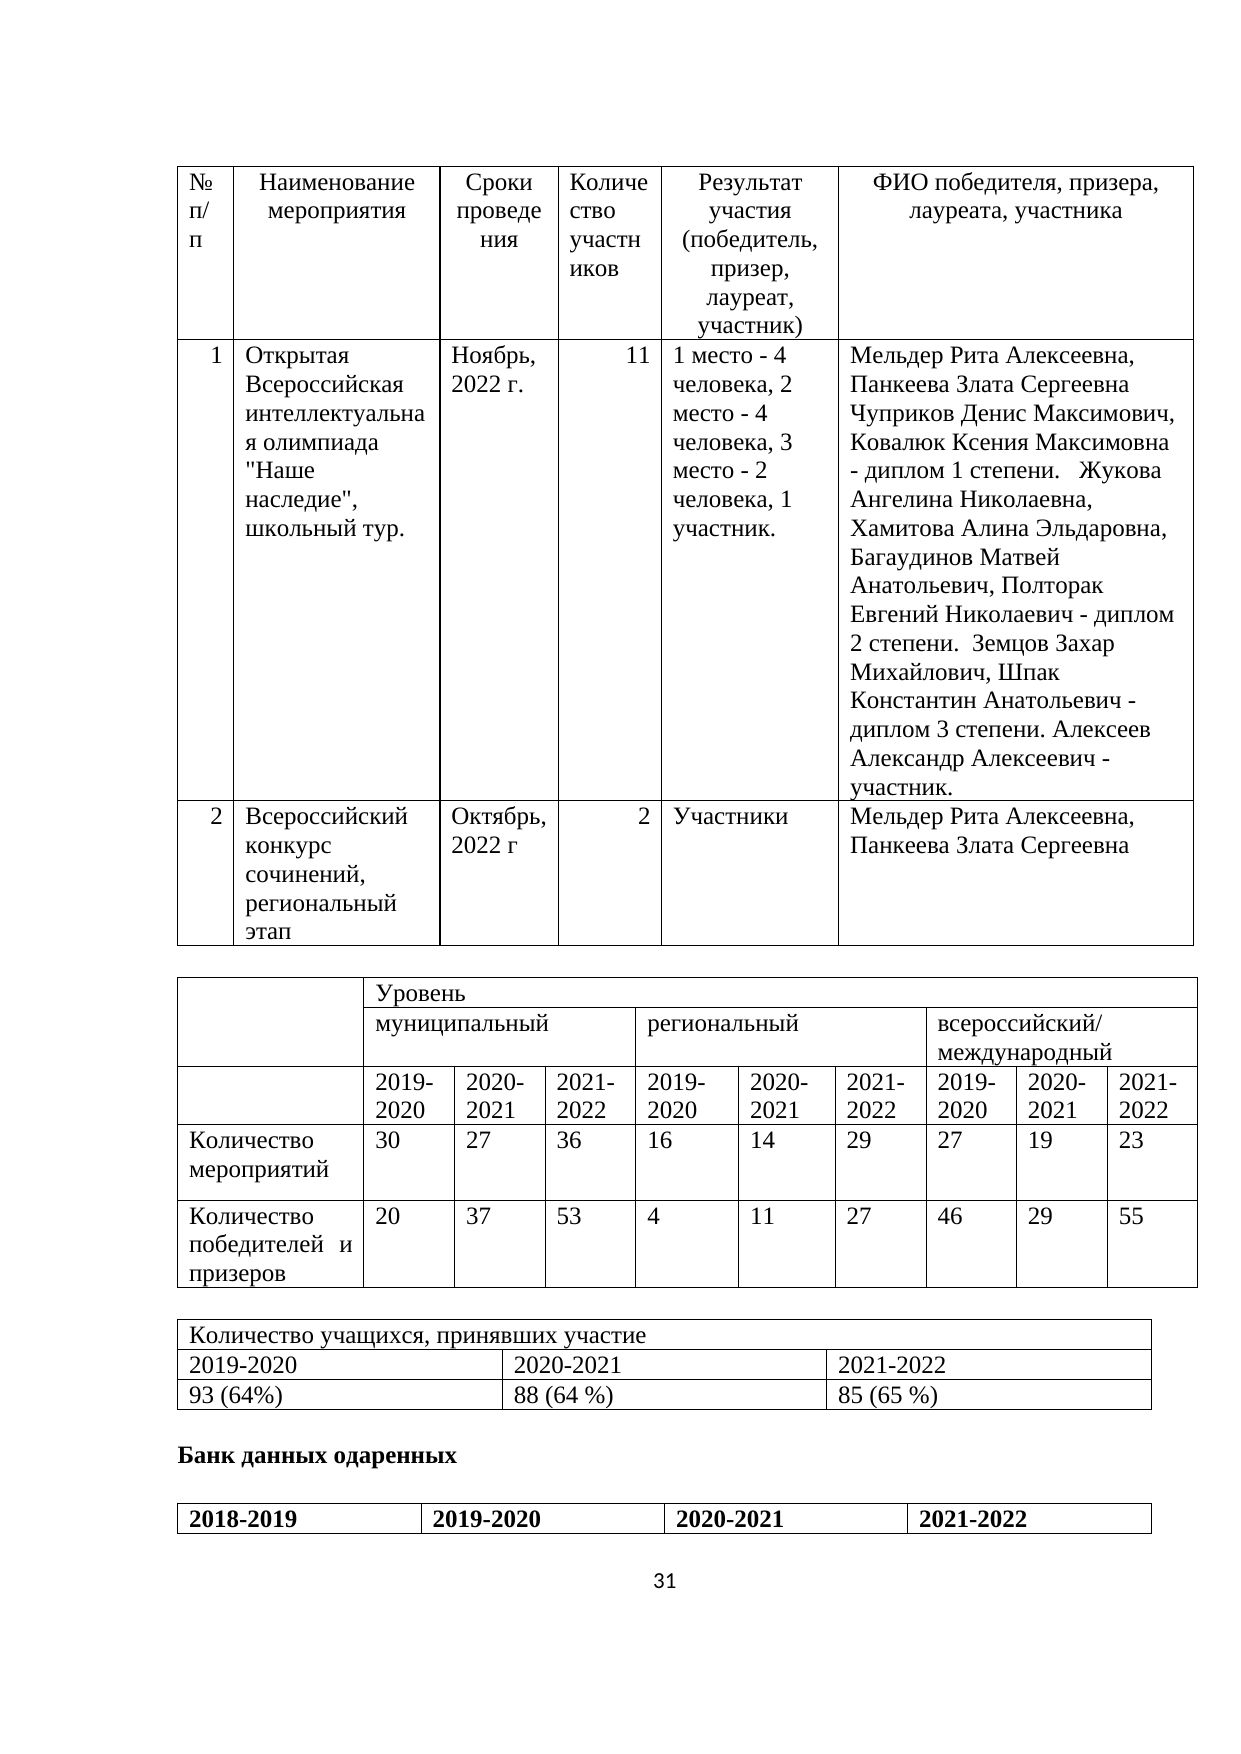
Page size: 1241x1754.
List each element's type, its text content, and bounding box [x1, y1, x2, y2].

table_cell 2021-2022 [1108, 1067, 1197, 1124]
table_cell 23 [1108, 1125, 1197, 1200]
table_cell 14 [739, 1125, 835, 1200]
table_cell 29 [836, 1125, 926, 1200]
table_cell всероссийский/ международный [927, 1008, 1197, 1066]
table_cell Количество мероприятий [178, 1125, 363, 1200]
table_cell 27 [455, 1125, 545, 1200]
table_cell 2020-2021 [503, 1350, 826, 1379]
table_cell 85 (65 %) [827, 1380, 1151, 1408]
table_header 2021-2022 [908, 1504, 1151, 1532]
table_cell 88 (64 %) [503, 1380, 826, 1408]
table_cell 2019-2020 [178, 1350, 502, 1379]
table_header Наименование мероприятия [234, 167, 439, 339]
table_cell 19 [1017, 1125, 1107, 1200]
table_cell 36 [546, 1125, 635, 1200]
table_header [178, 978, 363, 1066]
table_cell [178, 1067, 363, 1124]
table_cell муниципальный [364, 1008, 635, 1066]
table_header 2019-2020 [422, 1504, 664, 1532]
table_cell Открытая Всероссийская интеллектуальная олимпиада "Наше наследие", школьный тур. [234, 340, 439, 800]
table_cell 2020-2021 [1017, 1067, 1107, 1124]
table_cell 16 [636, 1125, 738, 1200]
table_cell 27 [836, 1201, 926, 1287]
table_cell 2020-2021 [739, 1067, 835, 1124]
table_cell 1 [178, 340, 233, 800]
table_cell 2 [178, 801, 233, 945]
text Банк данных одаренных [177, 1441, 1152, 1469]
table_cell 53 [546, 1201, 635, 1287]
table_cell Участники [662, 801, 838, 945]
table_cell 2019-2020 [636, 1067, 738, 1124]
table_cell 55 [1108, 1201, 1197, 1287]
table_cell 27 [927, 1125, 1016, 1200]
table_cell 93 (64%) [178, 1380, 502, 1408]
table_cell 20 [364, 1201, 454, 1287]
table_cell 2019-2020 [364, 1067, 454, 1124]
table_cell 46 [927, 1201, 1016, 1287]
table_cell 2021-2022 [546, 1067, 635, 1124]
table_header 2020-2021 [665, 1504, 907, 1532]
table_cell 11 [559, 340, 661, 800]
table_header Количество участников [559, 167, 661, 339]
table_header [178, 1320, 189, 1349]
table_cell Количество победителей и призеров [178, 1201, 363, 1287]
table_cell 4 [636, 1201, 738, 1287]
table_cell 1 место - 4 человека, 2 место - 4 человека, 3 место - 2 человека, 1 участник. [662, 340, 838, 800]
table_header Уровень [364, 978, 1197, 1007]
table_header Результат участия (победитель, призер, лауреат, участник) [662, 167, 838, 339]
table_cell 37 [455, 1201, 545, 1287]
table_cell 2021-2022 [836, 1067, 926, 1124]
table_cell 11 [739, 1201, 835, 1287]
table_cell Мельдер Рита Алексеевна, Панкеева Злата Сергеевна Чуприков Денис Максимович, Ковалюк Ксения Максимовна - диплом 1 степени. Жукова Ангелина Николаевна, Хамитова Алина Эльдаровна, Багаудинов Матвей Анатольевич, Полторак Евгений Николаевич - диплом 2 степени. Земцов Захар Михайлович, Шпак Константин Анатольевич - диплом 3 степени. Алексеев Александр Алексеевич - участник. [839, 340, 1193, 800]
table_cell 2019-2020 [927, 1067, 1016, 1124]
table_header ФИО победителя, призера, лауреата, участника [839, 167, 1193, 339]
table_cell 2020-2021 [455, 1067, 545, 1124]
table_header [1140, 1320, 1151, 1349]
table_cell Ноябрь, 2022 г. [441, 340, 558, 800]
table_cell региональный [636, 1008, 926, 1066]
table_cell Октябрь, 2022 г [441, 801, 558, 945]
table_cell Всероссийский конкурс сочинений, региональный этап [234, 801, 439, 945]
table_cell Мельдер Рита Алексеевна, Панкеева Злата Сергеевна [839, 801, 1193, 945]
table_header № п/п [178, 167, 233, 339]
table_cell 29 [1017, 1201, 1107, 1287]
table_cell 30 [364, 1125, 454, 1200]
table_cell 2 [559, 801, 661, 945]
table_header Сроки проведения [441, 167, 558, 339]
table_cell 2021-2022 [827, 1350, 1151, 1379]
table_header 2018-2019 [178, 1504, 421, 1532]
